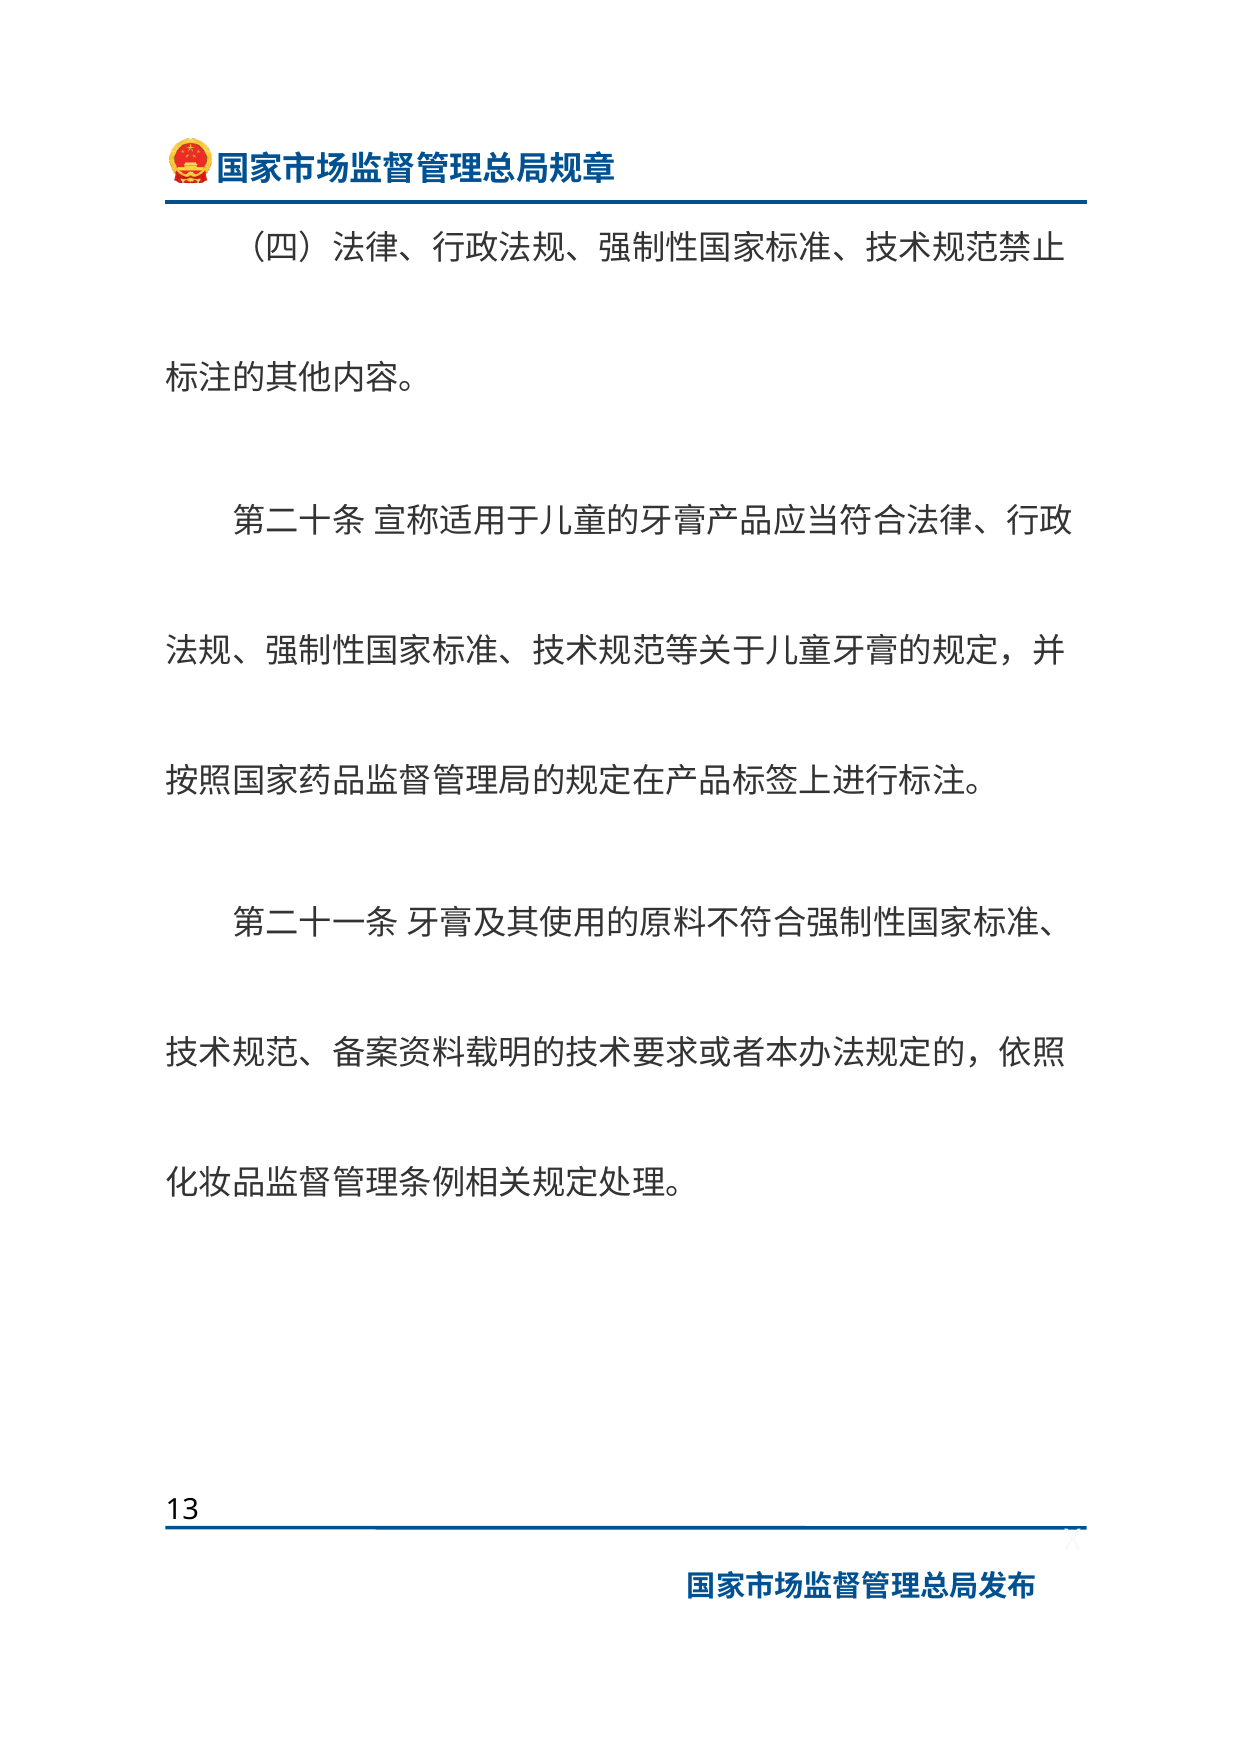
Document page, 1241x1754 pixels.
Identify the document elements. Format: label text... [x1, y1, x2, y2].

picture [165, 136, 216, 187]
text 第二十一条 牙膏及其使用的原料不符合强制性国家标准、技术规范、备案资料载明的技术要求或者本办法规定的，依照化妆品监督管理条例相关规定处理。 [165, 887, 1087, 1212]
text （四）法律、行政法规、强制性国家标准、技术规范禁止标注的其他内容。 [165, 213, 1087, 408]
text 第二十条 宣称适用于儿童的牙膏产品应当符合法律、行政法规、强制性国家标准、技术规范等关于儿童牙膏的规定，并按照国家药品监督管理局的规定在产品标签上进行标注。 [165, 485, 1087, 810]
